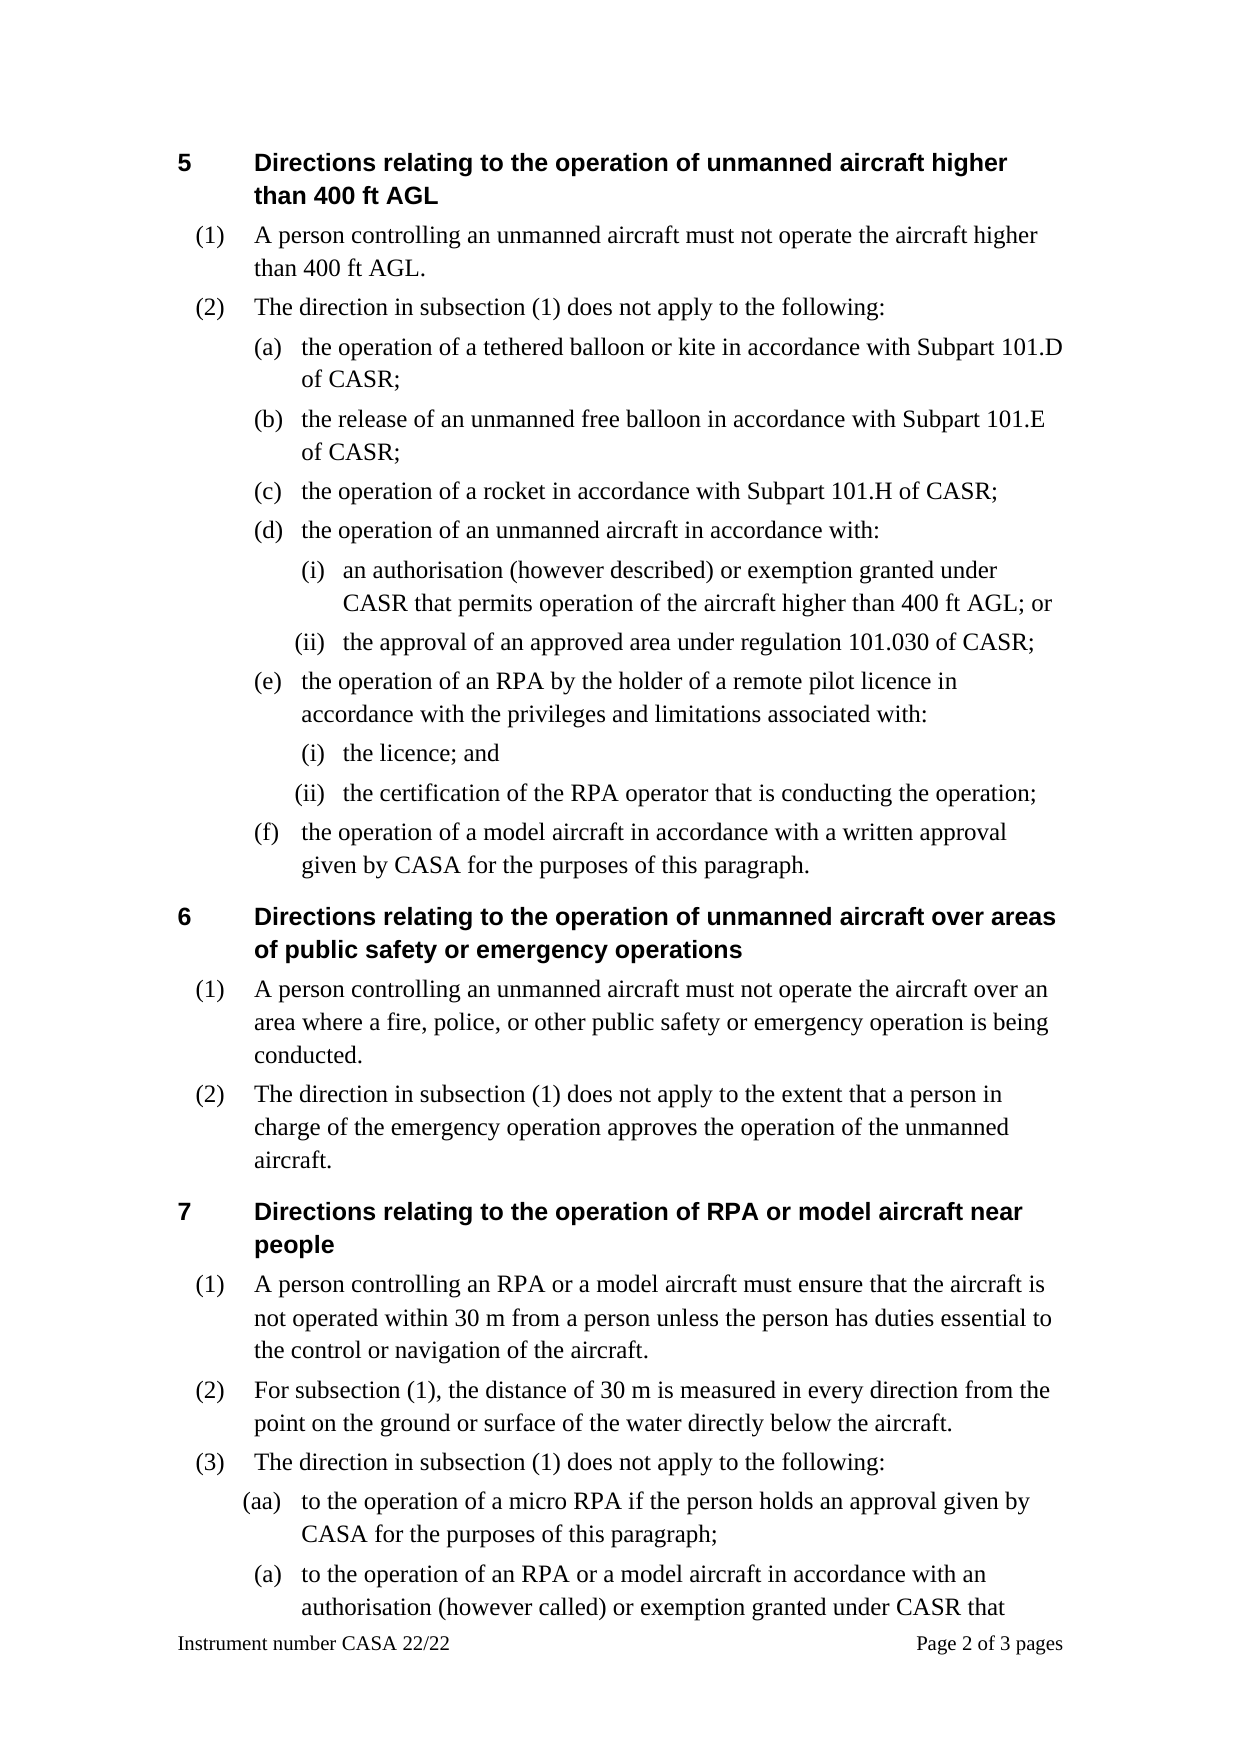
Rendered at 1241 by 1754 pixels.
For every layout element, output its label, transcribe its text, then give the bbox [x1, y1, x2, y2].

text (ii) the approval of an approved area under regulation 101.030 of CASR; [224, 627, 1063, 656]
text (a) the operation of a tethered balloon or kite in accordance with Subpart 101.D of CASR; [254, 332, 1063, 393]
subtitle 5 Directions relating to the operation of unmanned aircraft higher than 400 ft AGL [177, 148, 1063, 209]
text (f) the operation of a model aircraft in accordance with a written approval given by CASA for the purposes of this paragraph. [254, 817, 1063, 879]
text (3) The direction in subsection (1) does not apply to the following: [148, 1447, 1063, 1476]
text (ii) the certification of the RPA operator that is conducting the operation; [224, 778, 1063, 807]
text (d) the operation of an unmanned aircraft in accordance with: [254, 515, 1063, 544]
text (i) the licence; and [224, 738, 1063, 767]
text (i) an authorisation (however described) or exemption granted under CASR that permits operation of the aircraft higher than 400 ft AGL; or [224, 555, 1063, 616]
text (1) A person controlling an RPA or a model aircraft must ensure that the aircraft is not operated within 30 m from a person unless the person has duties essential to the control or navigation of the aircraft. [148, 1269, 1063, 1364]
text (2) For subsection (1), the distance of 30 m is measured in every direction from the point on the ground or surface of the water directly below the aircraft. [148, 1375, 1063, 1437]
text (2) The direction in subsection (1) does not apply to the extent that a person in charge of the emergency operation approves the operation of the unmanned aircraft. [148, 1079, 1063, 1174]
text (1) A person controlling an unmanned aircraft must not operate the aircraft over an area where a fire, police, or other public safety or emergency operation is being conducted. [148, 974, 1063, 1069]
text (c) the operation of a rocket in accordance with Subpart 101.H of CASR; [254, 476, 1063, 505]
subtitle 7 Directions relating to the operation of RPA or model aircraft near people [177, 1197, 1063, 1259]
subtitle 6 Directions relating to the operation of unmanned aircraft over areas of public safety or emergency operations [177, 902, 1063, 964]
text (b) the release of an unmanned free balloon in accordance with Subpart 101.E of CASR; [254, 404, 1063, 466]
text (2) The direction in subsection (1) does not apply to the following: [148, 292, 1063, 321]
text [254, 1559, 1063, 1621]
text (e) the operation of an RPA by the holder of a remote pilot licence in accordance with the privileges and limitations associated with: [254, 666, 1063, 728]
text (aa) to the operation of a micro RPA if the person holds an approval given by CASA for the purposes of this paragraph; [242, 1486, 1063, 1548]
text (1) A person controlling an unmanned aircraft must not operate the aircraft higher than 400 ft AGL. [148, 220, 1063, 282]
